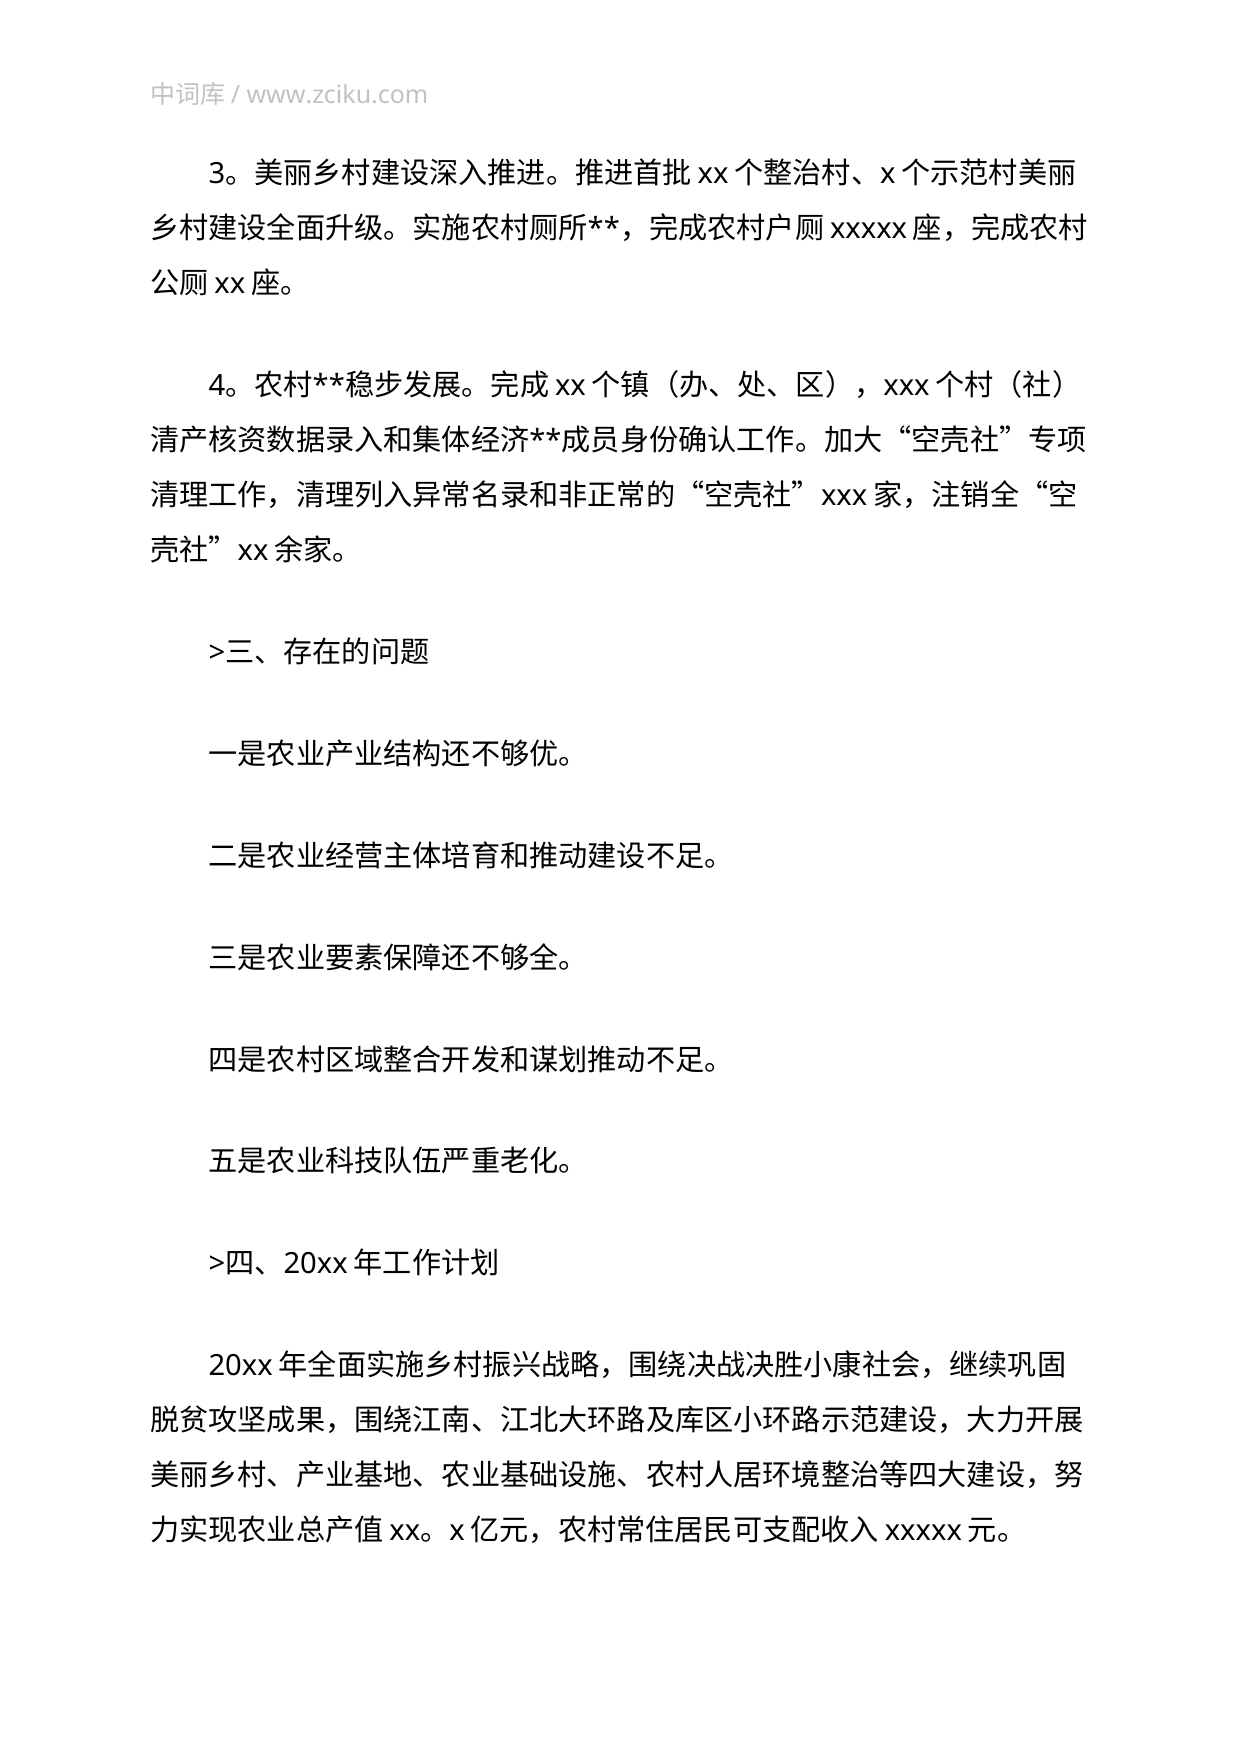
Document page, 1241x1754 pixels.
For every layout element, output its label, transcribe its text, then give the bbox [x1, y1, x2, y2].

text 二是农业经营主体培育和推动建设不足。 [150, 833, 1090, 875]
text 3。美丽乡村建设深入推进。推进首批xx个整治村、x个示范村美丽乡村建设全面升级。实施农村厕所**，完成农村户厕xxxxx座，完成农村公厕xx座。 [150, 150, 1090, 302]
text >四、20xx年工作计划 [150, 1240, 1090, 1282]
text 五是农业科技队伍严重老化。 [150, 1138, 1090, 1180]
text 一是农业产业结构还不够优。 [150, 731, 1090, 773]
text 4。农村**稳步发展。完成xx个镇（办、处、区），xxx个村（社）清产核资数据录入和集体经济**成员身份确认工作。加大“空壳社”专项清理工作，清理列入异常名录和非正常的“空壳社”xxx家，注销全“空壳社”xx余家。 [150, 362, 1090, 569]
text 四是农村区域整合开发和谋划推动不足。 [150, 1036, 1090, 1078]
text 20xx年全面实施乡村振兴战略，围绕决战决胜小康社会，继续巩固脱贫攻坚成果，围绕江南、江北大环路及库区小环路示范建设，大力开展美丽乡村、产业基地、农业基础设施、农村人居环境整治等四大建设，努力实现农业总产值xx。x亿元，农村常住居民可支配收入xxxxx元。 [150, 1342, 1090, 1549]
text 三是农业要素保障还不够全。 [150, 934, 1090, 977]
text >三、存在的问题 [150, 629, 1090, 671]
